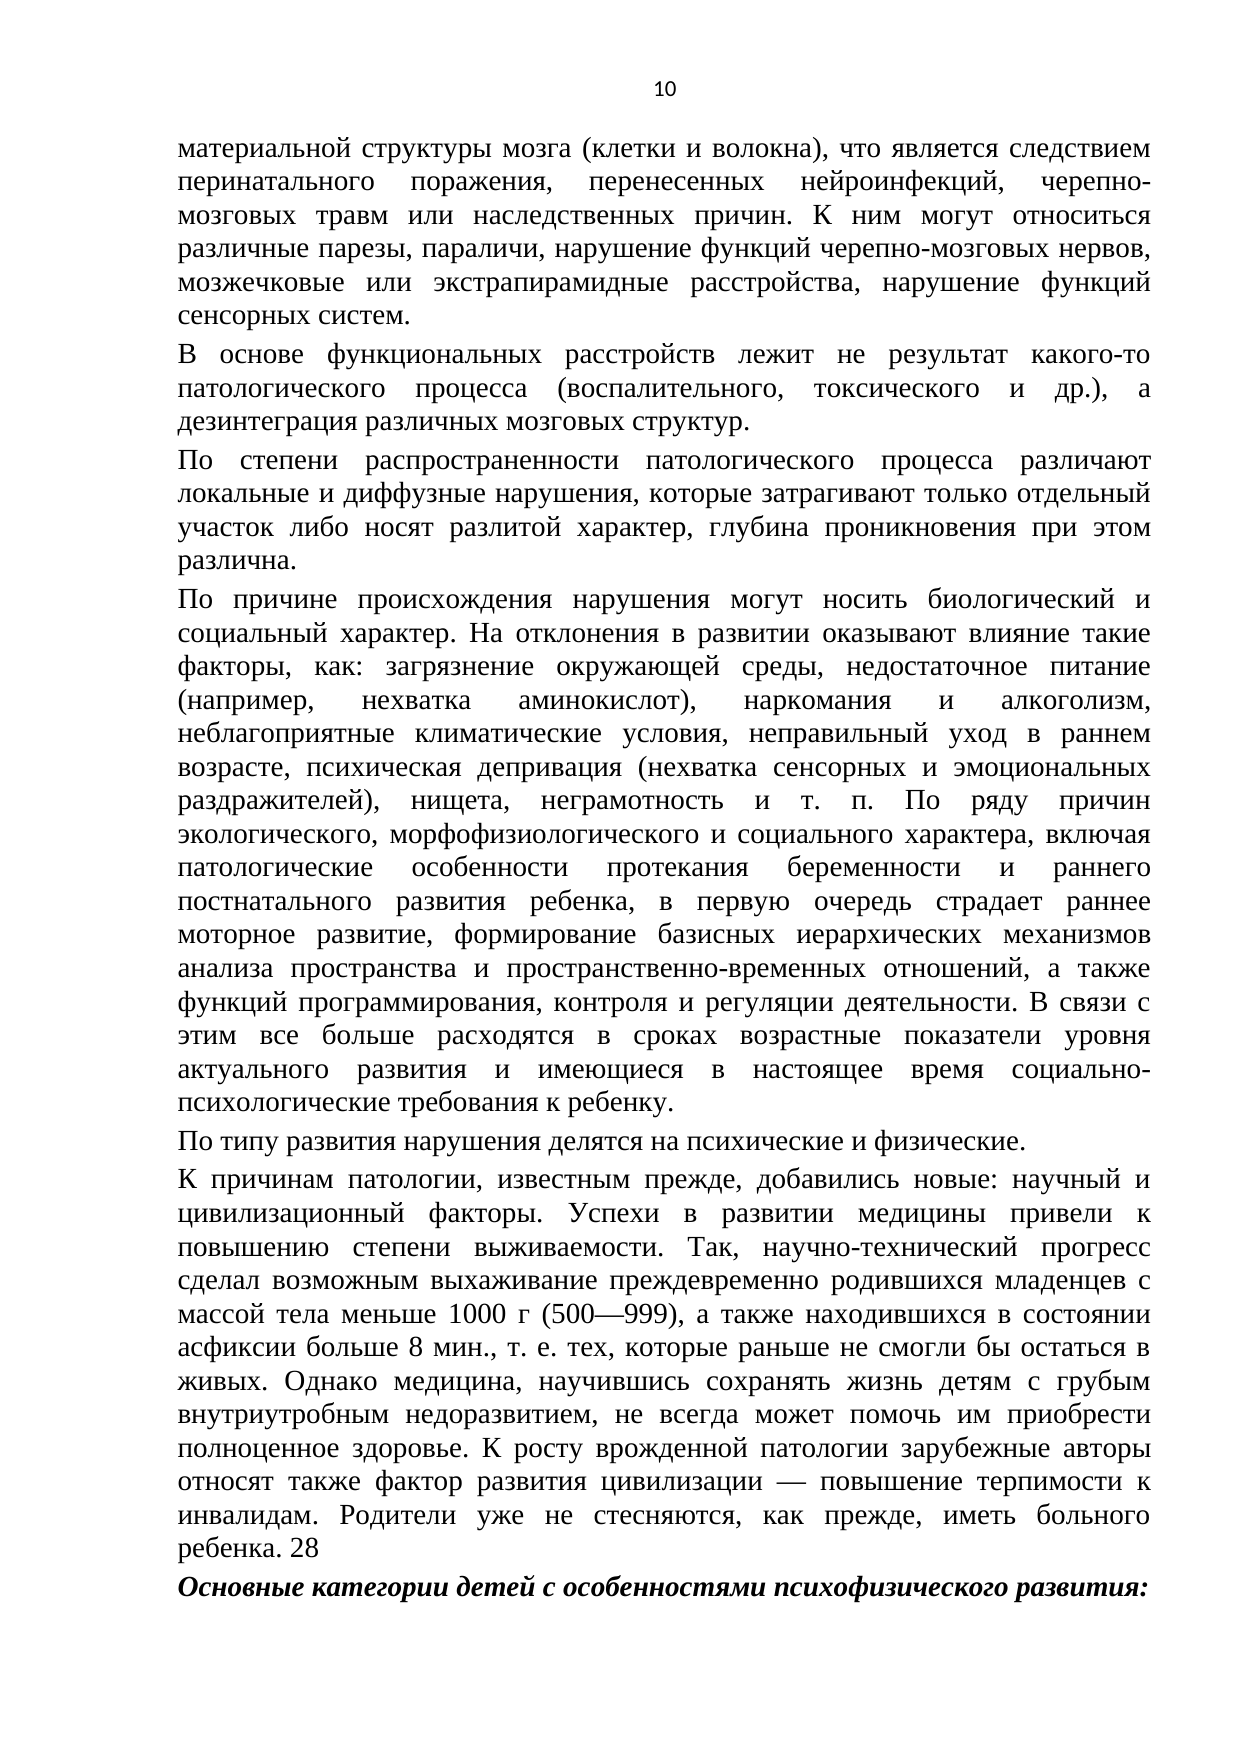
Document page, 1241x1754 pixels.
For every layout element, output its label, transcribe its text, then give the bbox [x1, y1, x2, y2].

text К причинам патологии, известным прежде, добавились новые: научный и цивилизационный факторы. Успехи в развитии медицины привели к повышению степени выживаемости. Так, научно-технический прогресс сделал возможным выхаживание преждевременно родившихся младенцев с массой тела меньше 1000 г (500—999), а также находившихся в состоянии асфиксии больше 8 мин., т. е. тех, которые раньше не смогли бы остаться в живых. Однако медицина, научившись сохранять жизнь детям с грубым внутриутробным недоразвитием, не всегда может помочь им приобрести полноценное здоровье. К росту врожденной патологии зарубежные авторы относят также фактор развития цивилизации — повышение терпимости к инвалидам. Родители уже не стесняются, как прежде, иметь больного ребенка. 28 [177, 1162, 1152, 1564]
text По типу развития нарушения делятся на психические и физические. [177, 1123, 1152, 1156]
text По причине происхождения нарушения могут носить биологический и социальный характер. На отклонения в развитии оказывают влияние такие факторы, как: загрязнение окружающей среды, недостаточное питание (например, нехватка аминокислот), наркомания и алкоголизм, неблагоприятные климатические условия, неправильный уход в раннем возрасте, психическая депривация (нехватка сенсорных и эмоциональных раздражителей), нищета, неграмотность и т. п. По ряду причин экологического, морфофизиологического и социального характера, включая патологические особенности протекания беременности и раннего постнатального развития ребенка, в первую очередь страдает раннее моторное развитие, формирование базисных иерархических механизмов анализа пространства и пространственно-временных отношений, а также функций программирования, контроля и регуляции деятельности. В связи с этим все больше расходятся в сроках возрастные показатели уровня актуального развития и имеющиеся в настоящее время социально-психологические требования к ребенку. [177, 581, 1152, 1118]
text Основные категории детей с особенностями психофизического развития: [177, 1569, 1152, 1603]
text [177, 130, 1152, 331]
text В основе функциональных расстройств лежит не результат какого-то патологического процесса (воспалительного, токсического и др.), а дезинтеграция различных мозговых структур. [177, 336, 1152, 437]
text По степени распространенности патологического процесса различают локальные и диффузные нарушения, которые затрагивают только отдельный участок либо носят разлитой характер, глубина проникновения при этом различна. [177, 442, 1152, 576]
